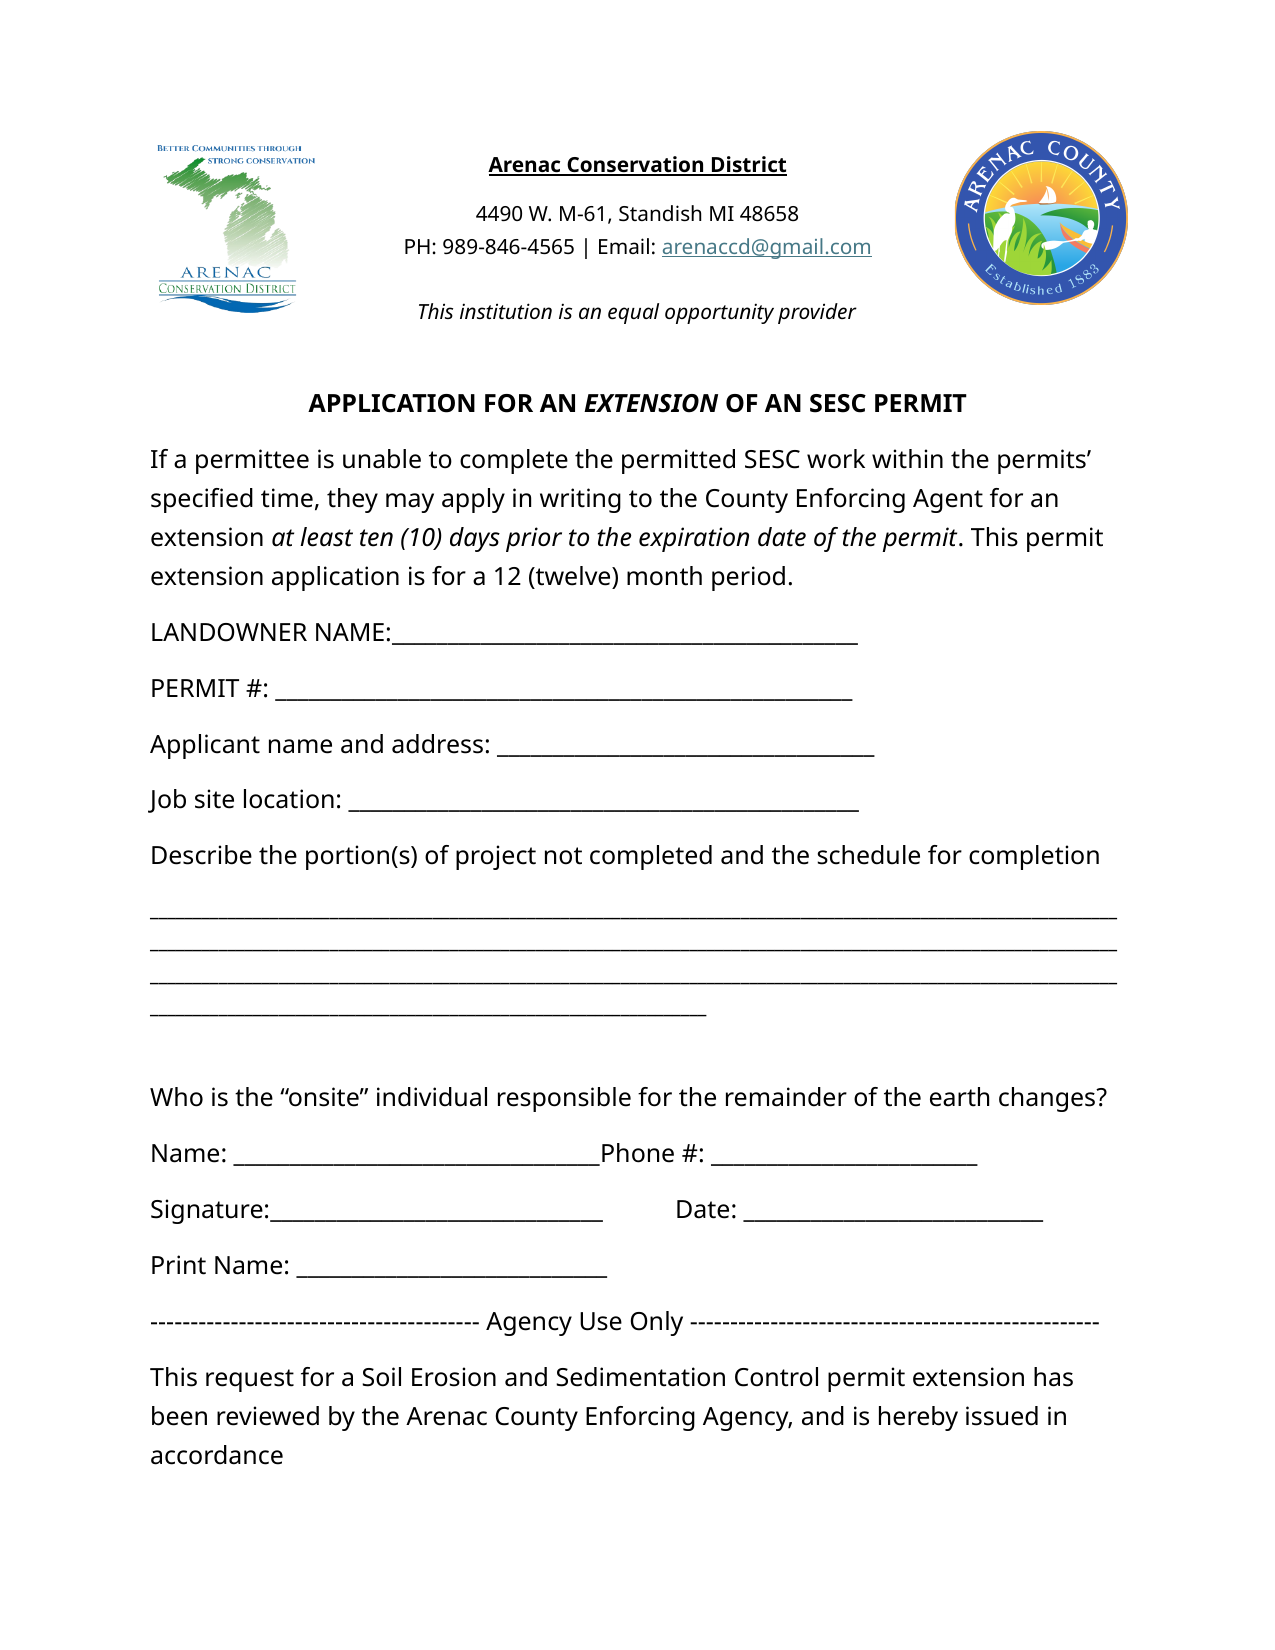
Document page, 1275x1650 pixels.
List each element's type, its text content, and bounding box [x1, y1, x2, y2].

picture [140, 131, 325, 316]
text Applicant name and address: __________________________________ [150, 726, 1125, 760]
text 4490 W. M-61, Standish MI 48658 [325, 199, 954, 228]
text Print Name: ____________________________ [150, 1248, 1125, 1282]
text Who is the “onsite” individual responsible for the remainder of the earth changes? [150, 1080, 1125, 1114]
text Describe the portion(s) of project not completed and the schedule for completion [150, 838, 1125, 872]
text This request for a Soil Erosion and Sedimentation Control permit extension has been reviewed by the Arenac County Enforcing Agency, and is hereby issued in accordance [150, 1359, 1125, 1472]
text ----------------------------------------- Agency Use Only --------------------------------------------------- [150, 1303, 1125, 1337]
text LANDOWNER NAME:__________________________________________ [150, 615, 1125, 649]
text This institution is an equal opportunity provider [150, 297, 1125, 326]
text Job site location: ______________________________________________ [150, 782, 1125, 816]
picture [954, 131, 1128, 305]
text Signature:______________________________ Date: ___________________________ [150, 1192, 1125, 1226]
text Name: _________________________________ Phone #: ________________________ [150, 1136, 1125, 1170]
text If a permittee is unable to complete the permitted SESC work within the permits’ specified time, they may apply in writing to the County Enforcing Agent for an extension at least ten (10) days prior to the expiration date of the permit. This permit extension application is for a 12 (twelve) month period. [150, 441, 1125, 593]
text Arenac Conservation District [325, 150, 954, 178]
text APPLICATION FOR AN EXTENSION OF AN SESC PERMIT [150, 386, 1125, 419]
text PERMIT #: ____________________________________________________ [150, 671, 1125, 704]
text PH: 989-846-4565 | Email: arenaccd@gmail.com [325, 232, 954, 260]
text ____________________________________________________________________________________________________________________________________________________________________________________________________________________________________________________________________________________________________________________________________________________________________________________________________________________ [150, 894, 1125, 1020]
